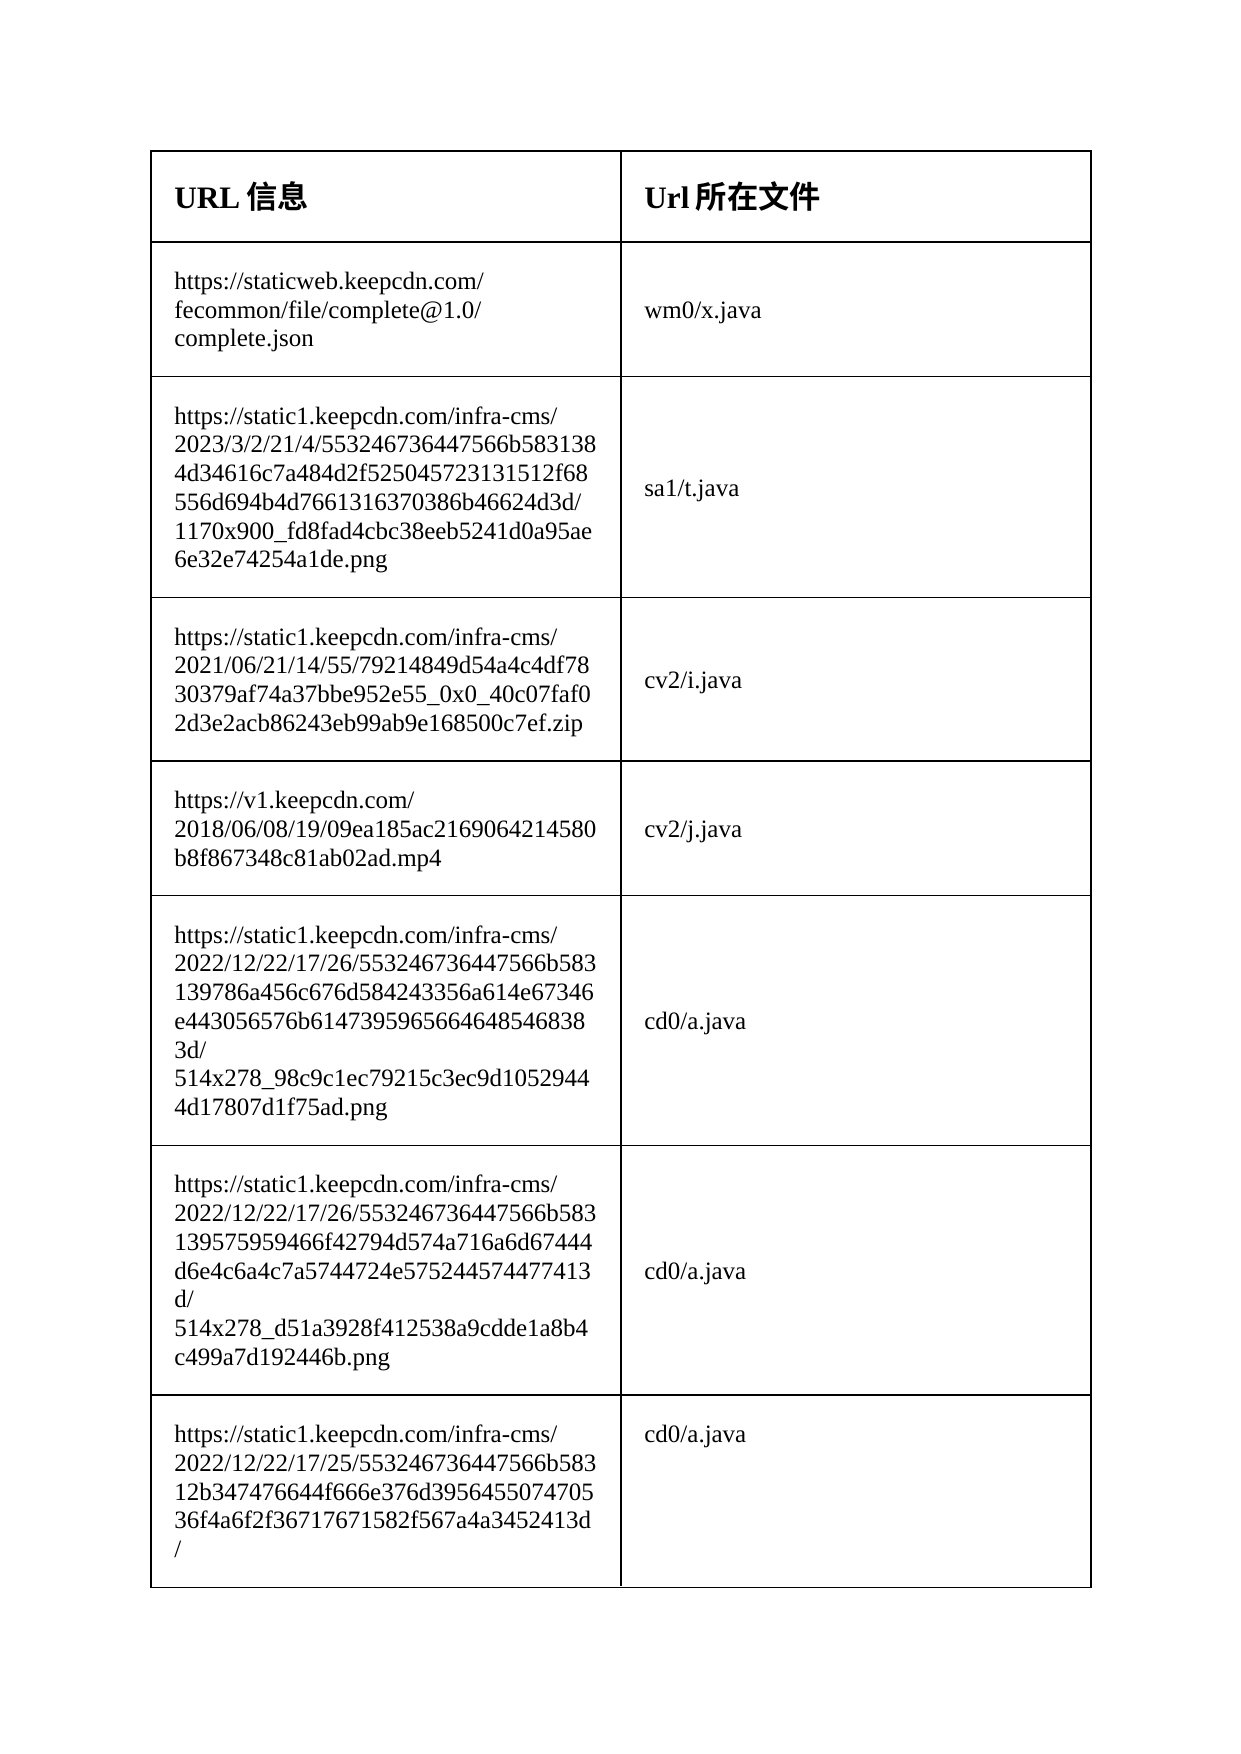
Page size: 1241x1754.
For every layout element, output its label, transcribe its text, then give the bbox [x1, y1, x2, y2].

table_cell cv2/j.java [622, 762, 1090, 895]
table_cell cd0/a.java [622, 1146, 1090, 1394]
table_cell https://static1.keepcdn.com/infra-cms/2022/12/22/17/26/553246736447566b583139575959466f42794d574a716a6d67444d6e4c6a4c7a5744724e575244574477413d/514x278_d51a3928f412538a9cdde1a8b4c499a7d192446b.png [152, 1146, 620, 1394]
table_cell cd0/a.java [622, 1396, 1090, 1586]
table_header URL信息 [152, 152, 620, 241]
table_cell wm0/x.java [622, 243, 1090, 376]
table_cell https://staticweb.keepcdn.com/fecommon/file/complete@1.0/complete.json [152, 243, 620, 376]
table_cell https://static1.keepcdn.com/infra-cms/2022/12/22/17/26/553246736447566b583139786a456c676d584243356a614e67346e443056576b61473959656646485468383d/514x278_98c9c1ec79215c3ec9d10529444d17807d1f75ad.png [152, 896, 620, 1144]
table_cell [152, 1396, 620, 1586]
table_cell cv2/i.java [622, 598, 1090, 760]
table_cell https://static1.keepcdn.com/infra-cms/2021/06/21/14/55/79214849d54a4c4df7830379af74a37bbe952e55_0x0_40c07faf02d3e2acb86243eb99ab9e168500c7ef.zip [152, 598, 620, 760]
table_cell https://static1.keepcdn.com/infra-cms/2023/3/2/21/4/553246736447566b5831384d34616c7a484d2f525045723131512f68556d694b4d7661316370386b46624d3d/1170x900_fd8fad4cbc38eeb5241d0a95ae6e32e74254a1de.png [152, 377, 620, 597]
table_cell cd0/a.java [622, 896, 1090, 1144]
table_header Url所在文件 [622, 152, 1090, 241]
table_cell sa1/t.java [622, 377, 1090, 597]
table_cell https://v1.keepcdn.com/2018/06/08/19/09ea185ac2169064214580b8f867348c81ab02ad.mp4 [152, 762, 620, 895]
